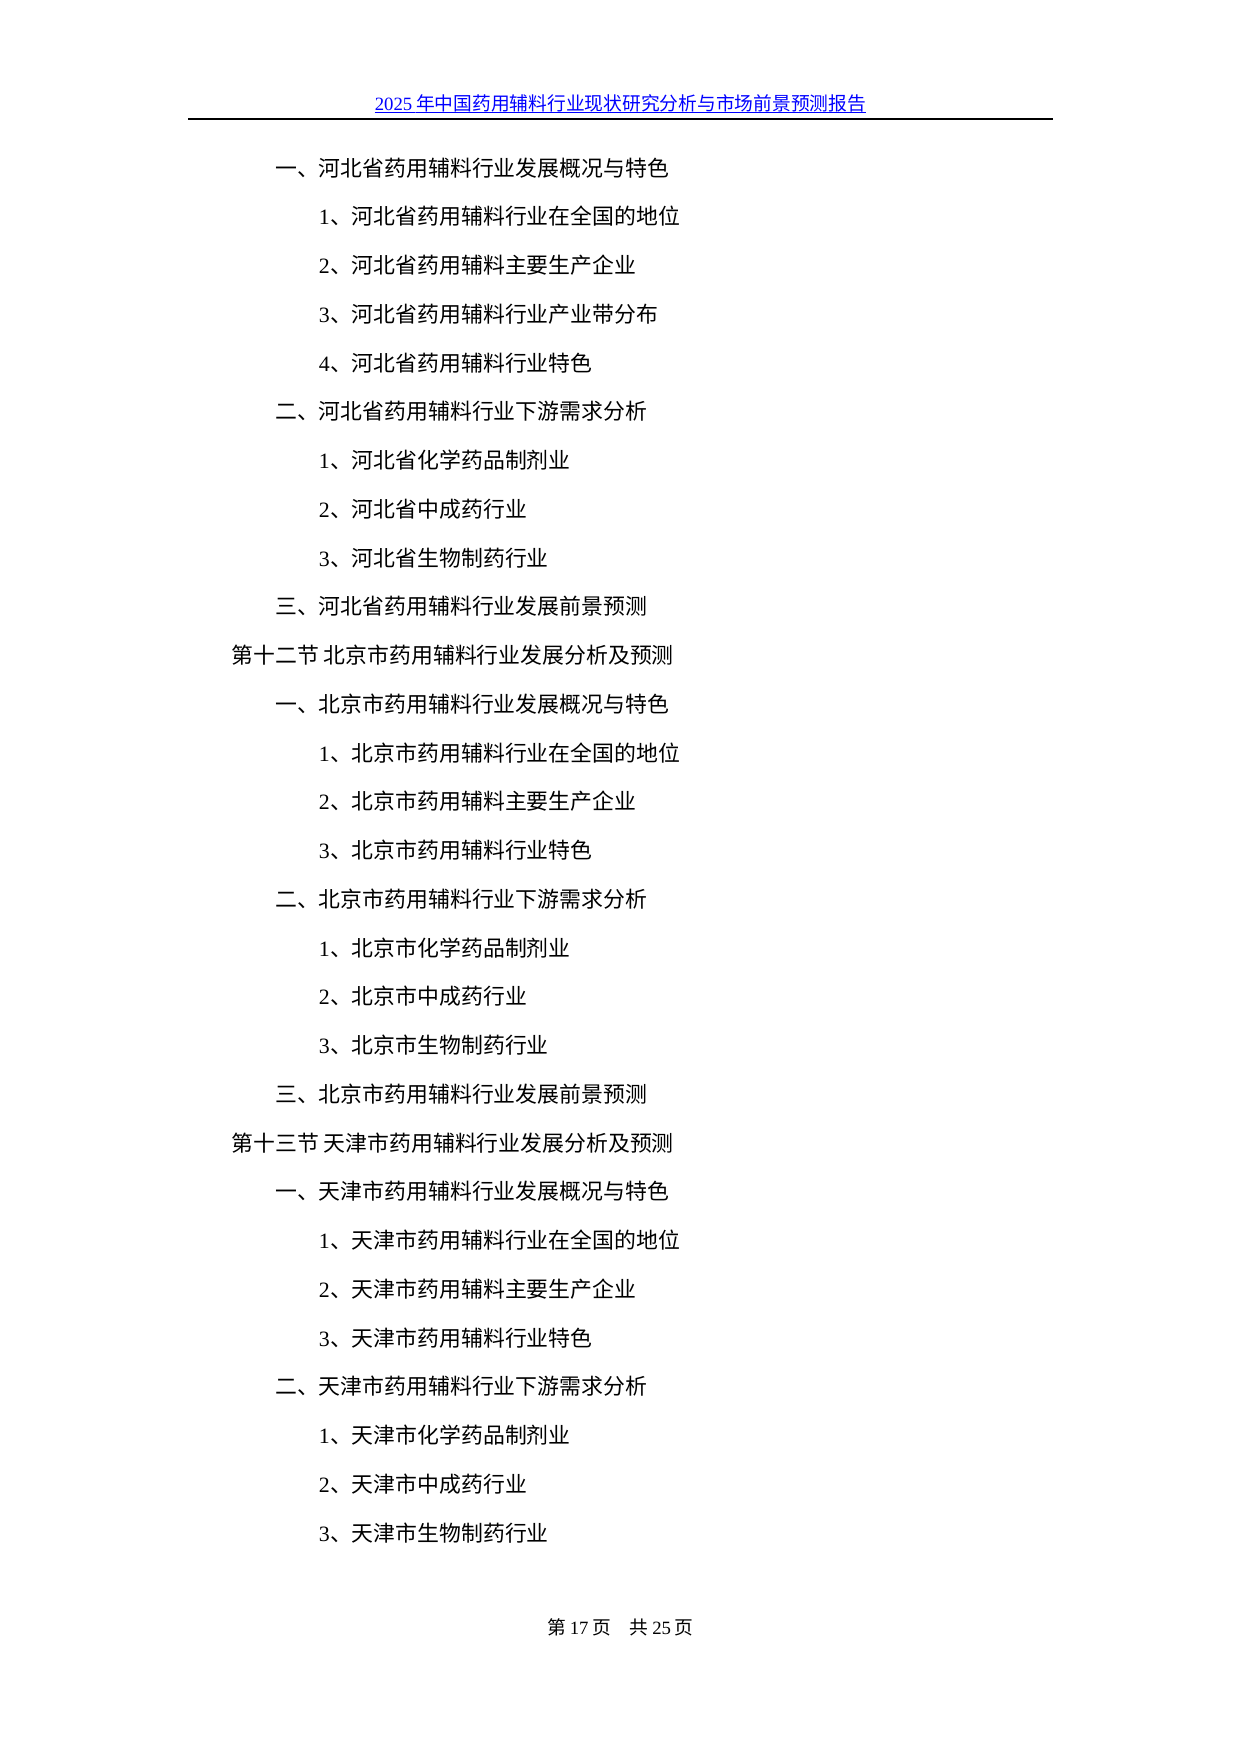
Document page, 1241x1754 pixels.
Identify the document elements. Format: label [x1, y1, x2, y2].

text [187, 150, 1053, 1548]
